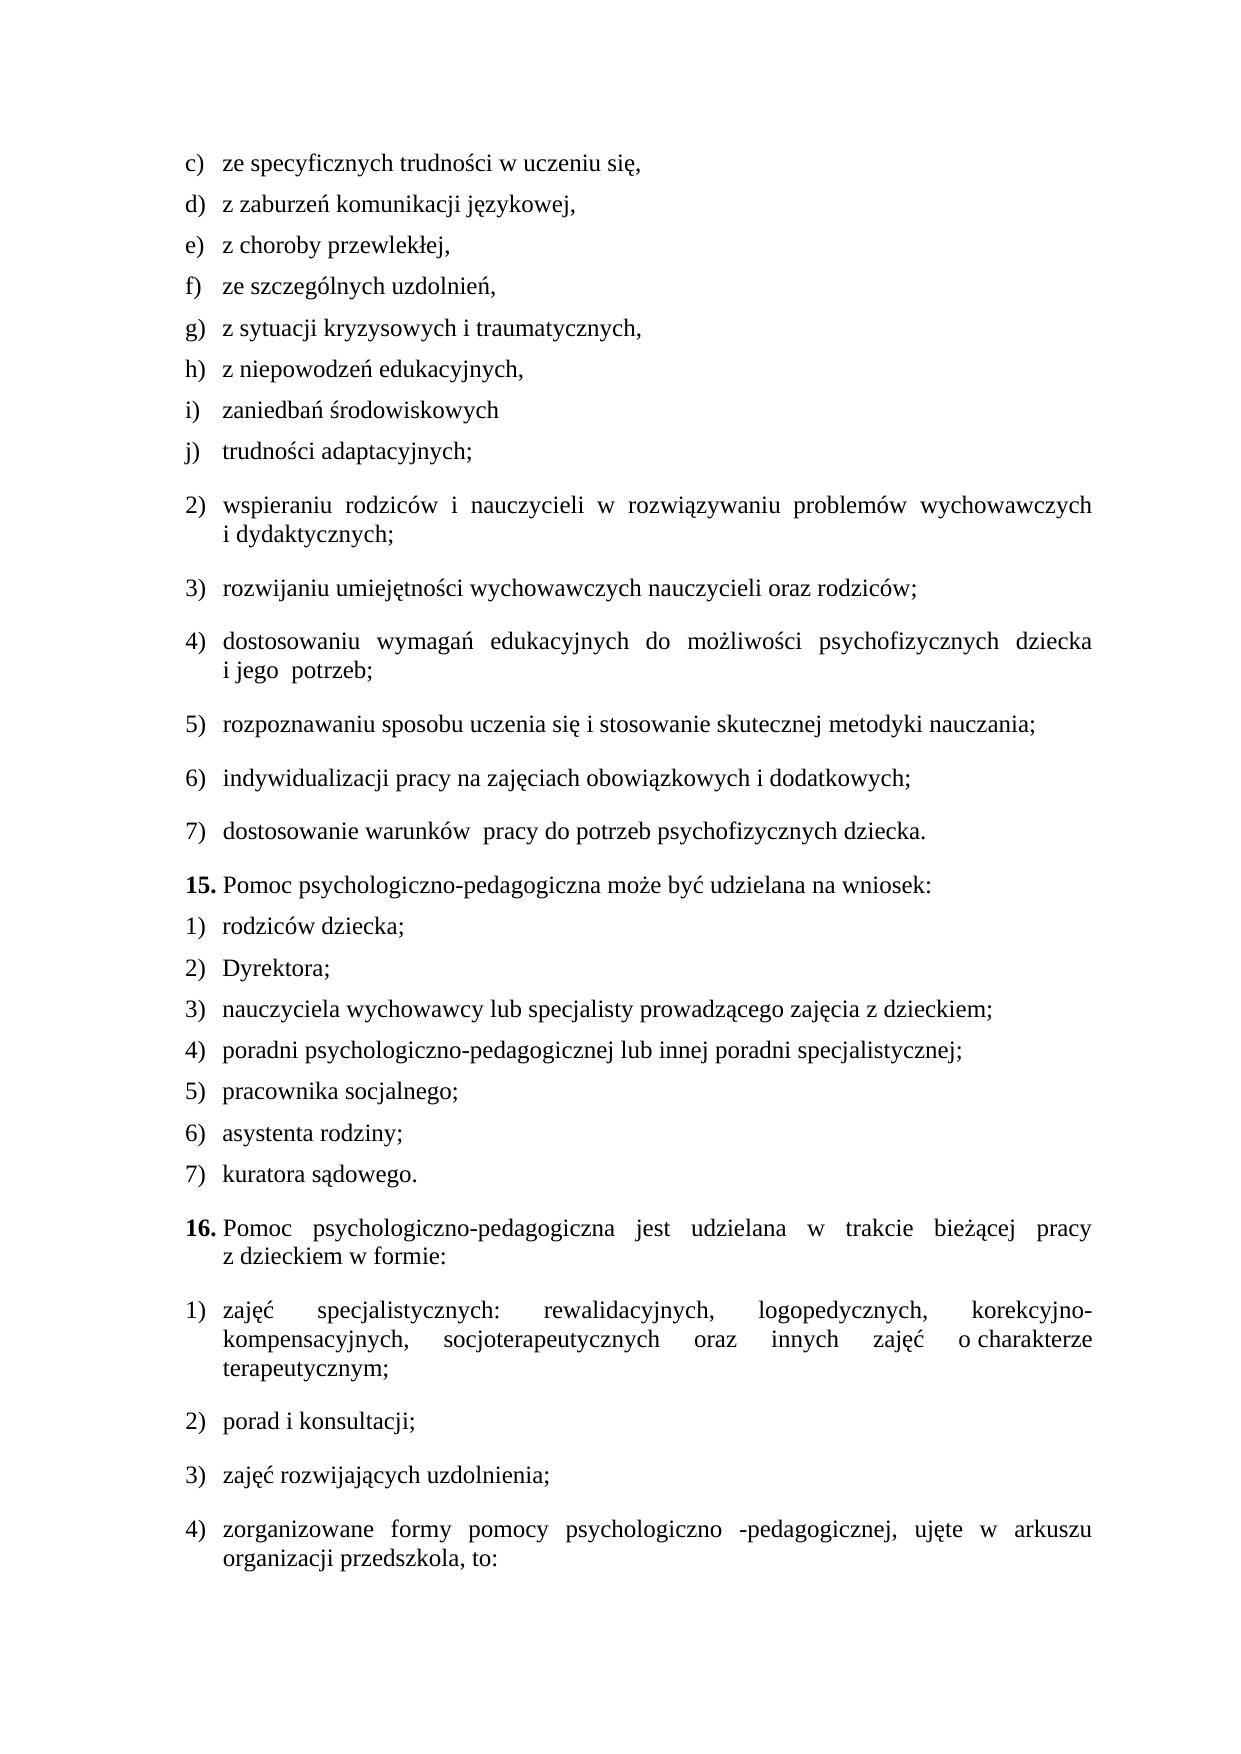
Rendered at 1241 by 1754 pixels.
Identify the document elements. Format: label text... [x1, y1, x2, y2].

list Pomoc psychologiczno-pedagogiczna jest udzielana w trakcie bieżącej pracy z dzieckiem w formie: [185, 1213, 1093, 1270]
list dostosowaniu wymagań edukacyjnych do możliwości psychofizycznych dziecka i jego potrzeb; [185, 626, 1093, 684]
list ze specyficznych trudności w uczeniu się, [185, 148, 1093, 176]
list wspieraniu rodziców i nauczycieli w rozwiązywaniu problemów wychowawczych i dydaktycznych; [185, 490, 1093, 548]
list z zaburzeń komunikacji językowej, [185, 189, 1093, 218]
list zaniedbań środowiskowych [185, 395, 1093, 424]
list rozwijaniu umiejętności wychowawczych nauczycieli oraz rodziców; [185, 573, 1093, 601]
list z choroby przewlekłej, [185, 230, 1093, 259]
list kuratora sądowego. [185, 1159, 1093, 1188]
text 15. Pomoc psychologiczno-pedagogiczna może być udzielana na wniosek: [185, 870, 1093, 899]
list z niepowodzeń edukacyjnych, [185, 354, 1093, 383]
list porad i konsultacji; [185, 1406, 1093, 1435]
list rozpoznawaniu sposobu uczenia się i stosowanie skutecznej metodyki nauczania; [185, 709, 1093, 738]
list indywidualizacji pracy na zajęciach obowiązkowych i dodatkowych; [185, 763, 1093, 791]
list poradni psychologiczno-pedagogicznej lub innej poradni specjalistycznej; [185, 1035, 1093, 1064]
list nauczyciela wychowawcy lub specjalisty prowadzącego zajęcia z dzieckiem; [185, 994, 1093, 1023]
list asystenta rodziny; [185, 1118, 1093, 1146]
list zajęć rozwijających uzdolnienia; [185, 1460, 1093, 1489]
list zorganizowane formy pomocy psychologiczno -pedagogicznej, ujęte w arkuszu organizacji przedszkola, to: [185, 1514, 1093, 1571]
list pracownika socjalnego; [185, 1076, 1093, 1105]
list Dyrektora; [185, 953, 1093, 981]
list trudności adaptacyjnych; [185, 436, 1093, 465]
list ze szczególnych uzdolnień, [185, 271, 1093, 300]
list zajęć specjalistycznych: rewalidacyjnych, logopedycznych, korekcyjno-kompensacyjnych, socjoterapeutycznych oraz innych zajęć o charakterze terapeutycznym; [185, 1295, 1093, 1381]
list dostosowanie warunków pracy do potrzeb psychofizycznych dziecka. [185, 816, 1093, 845]
list z sytuacji kryzysowych i traumatycznych, [185, 313, 1093, 341]
list rodziców dziecka; [185, 911, 1093, 940]
